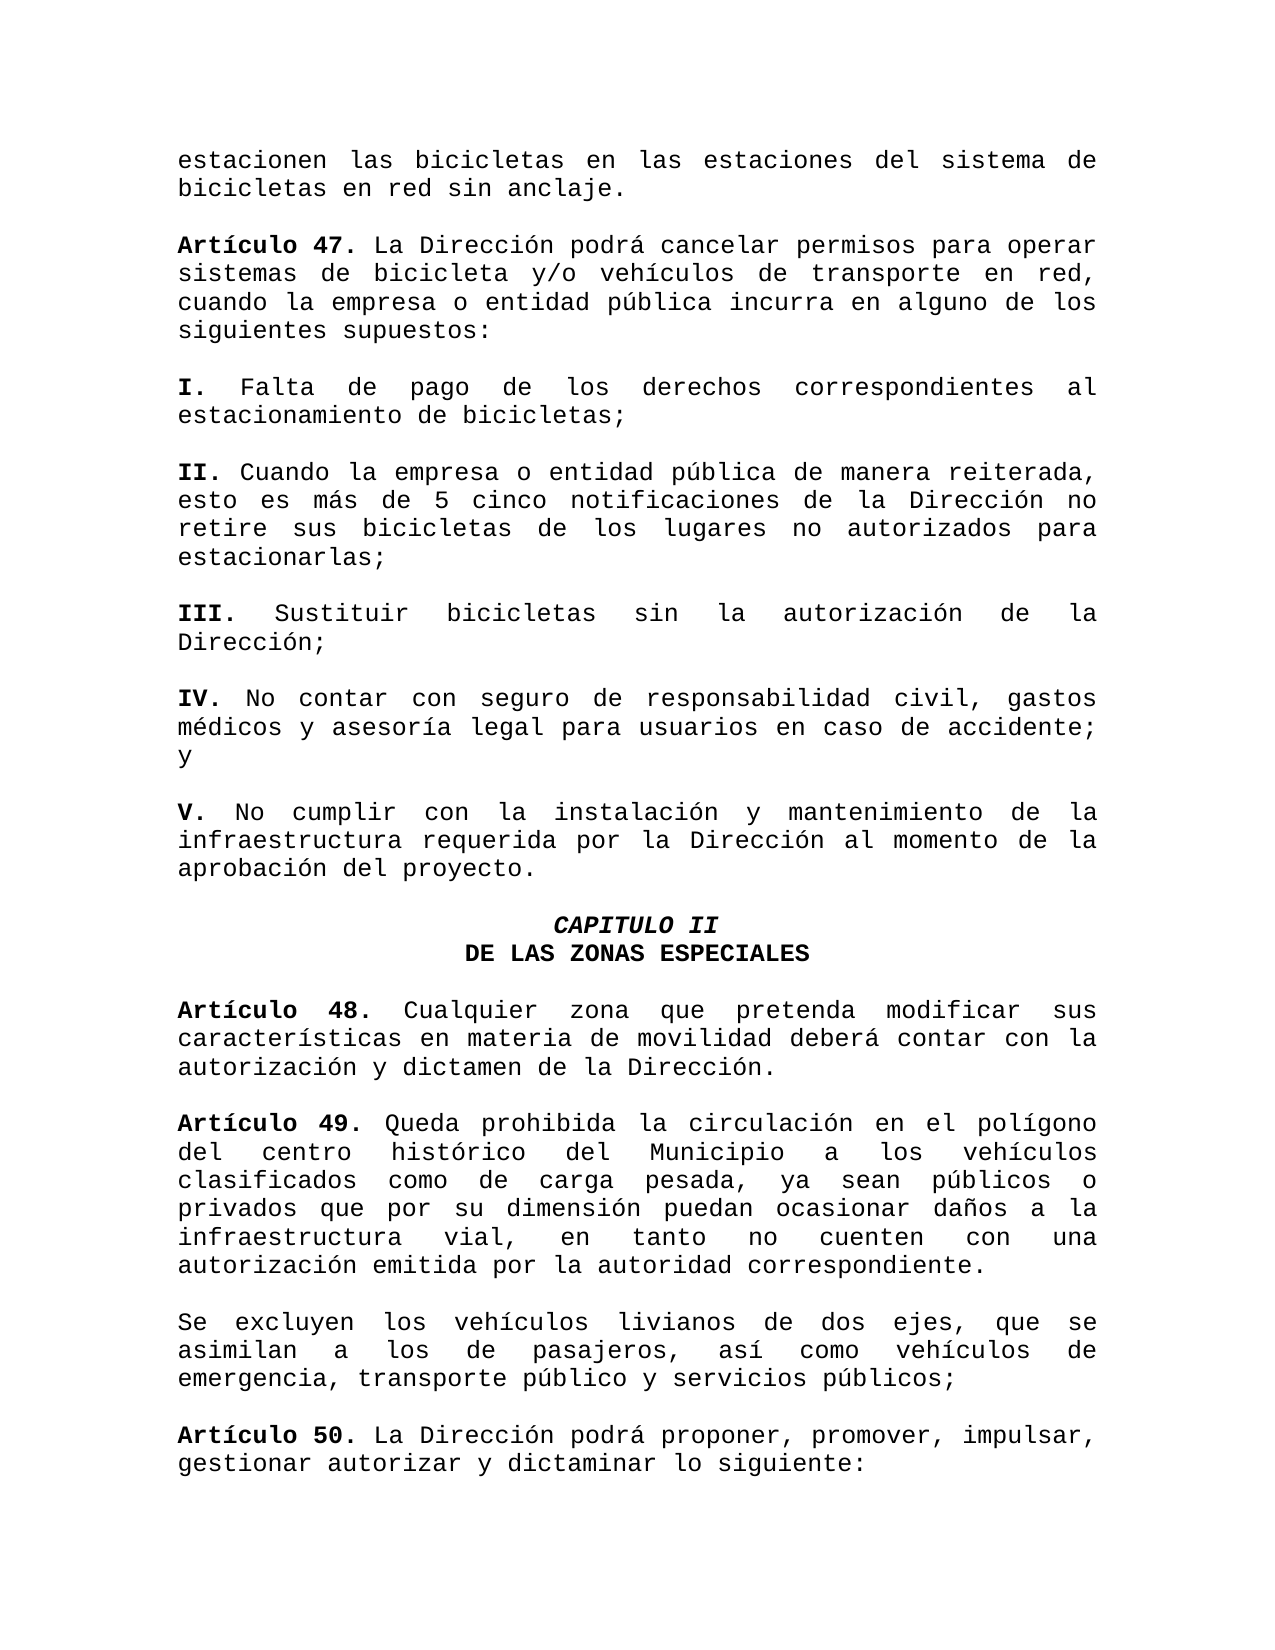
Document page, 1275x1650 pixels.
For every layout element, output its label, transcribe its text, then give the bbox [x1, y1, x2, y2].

text Artículo 50. La Dirección podrá proponer, promover, impulsar, gestionar autorizar y dictaminar lo siguiente: [177, 1423, 1098, 1479]
text Artículo 48. Cualquier zona que pretenda modificar sus características en materia de movilidad deberá contar con la autorización y dictamen de la Dirección. [177, 998, 1098, 1083]
text I. Falta de pago de los derechos correspondientes al estacionamiento de bicicletas; [177, 374, 1098, 431]
text Artículo 49. Queda prohibida la circulación en el polígono del centro histórico del Municipio a los vehículos clasificados como de carga pesada, ya sean públicos o privados que por su dimensión puedan ocasionar daños a la infraestructura vial, en tanto no cuenten con una autorización emitida por la autoridad correspondiente. [177, 1111, 1098, 1281]
text II. Cuando la empresa o entidad pública de manera reiterada, esto es más de 5 cinco notificaciones de la Dirección no retire sus bicicletas de los lugares no autorizados para estacionarlas; [177, 459, 1098, 573]
subtitle CAPITULO II [176, 913, 1098, 941]
text Se excluyen los vehículos livianos de dos ejes, que se asimilan a los de pasajeros, así como vehículos de emergencia, transporte público y servicios públicos; [177, 1309, 1098, 1394]
text Artículo 47. La Dirección podrá cancelar permisos para operar sistemas de bicicleta y/o vehículos de transporte en red, cuando la empresa o entidad pública incurra en alguno de los siguientes supuestos: [177, 233, 1098, 346]
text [177, 148, 1098, 204]
text IV. No contar con seguro de responsabilidad civil, gastos médicos y asesoría legal para usuarios en caso de accidente; y [177, 686, 1098, 771]
subtitle DE LAS ZONAS ESPECIALES [176, 941, 1098, 969]
text V. No cumplir con la instalación y mantenimiento de la infraestructura requerida por la Dirección al momento de la aprobación del proyecto. [177, 799, 1098, 884]
text III. Sustituir bicicletas sin la autorización de la Dirección; [177, 601, 1098, 658]
